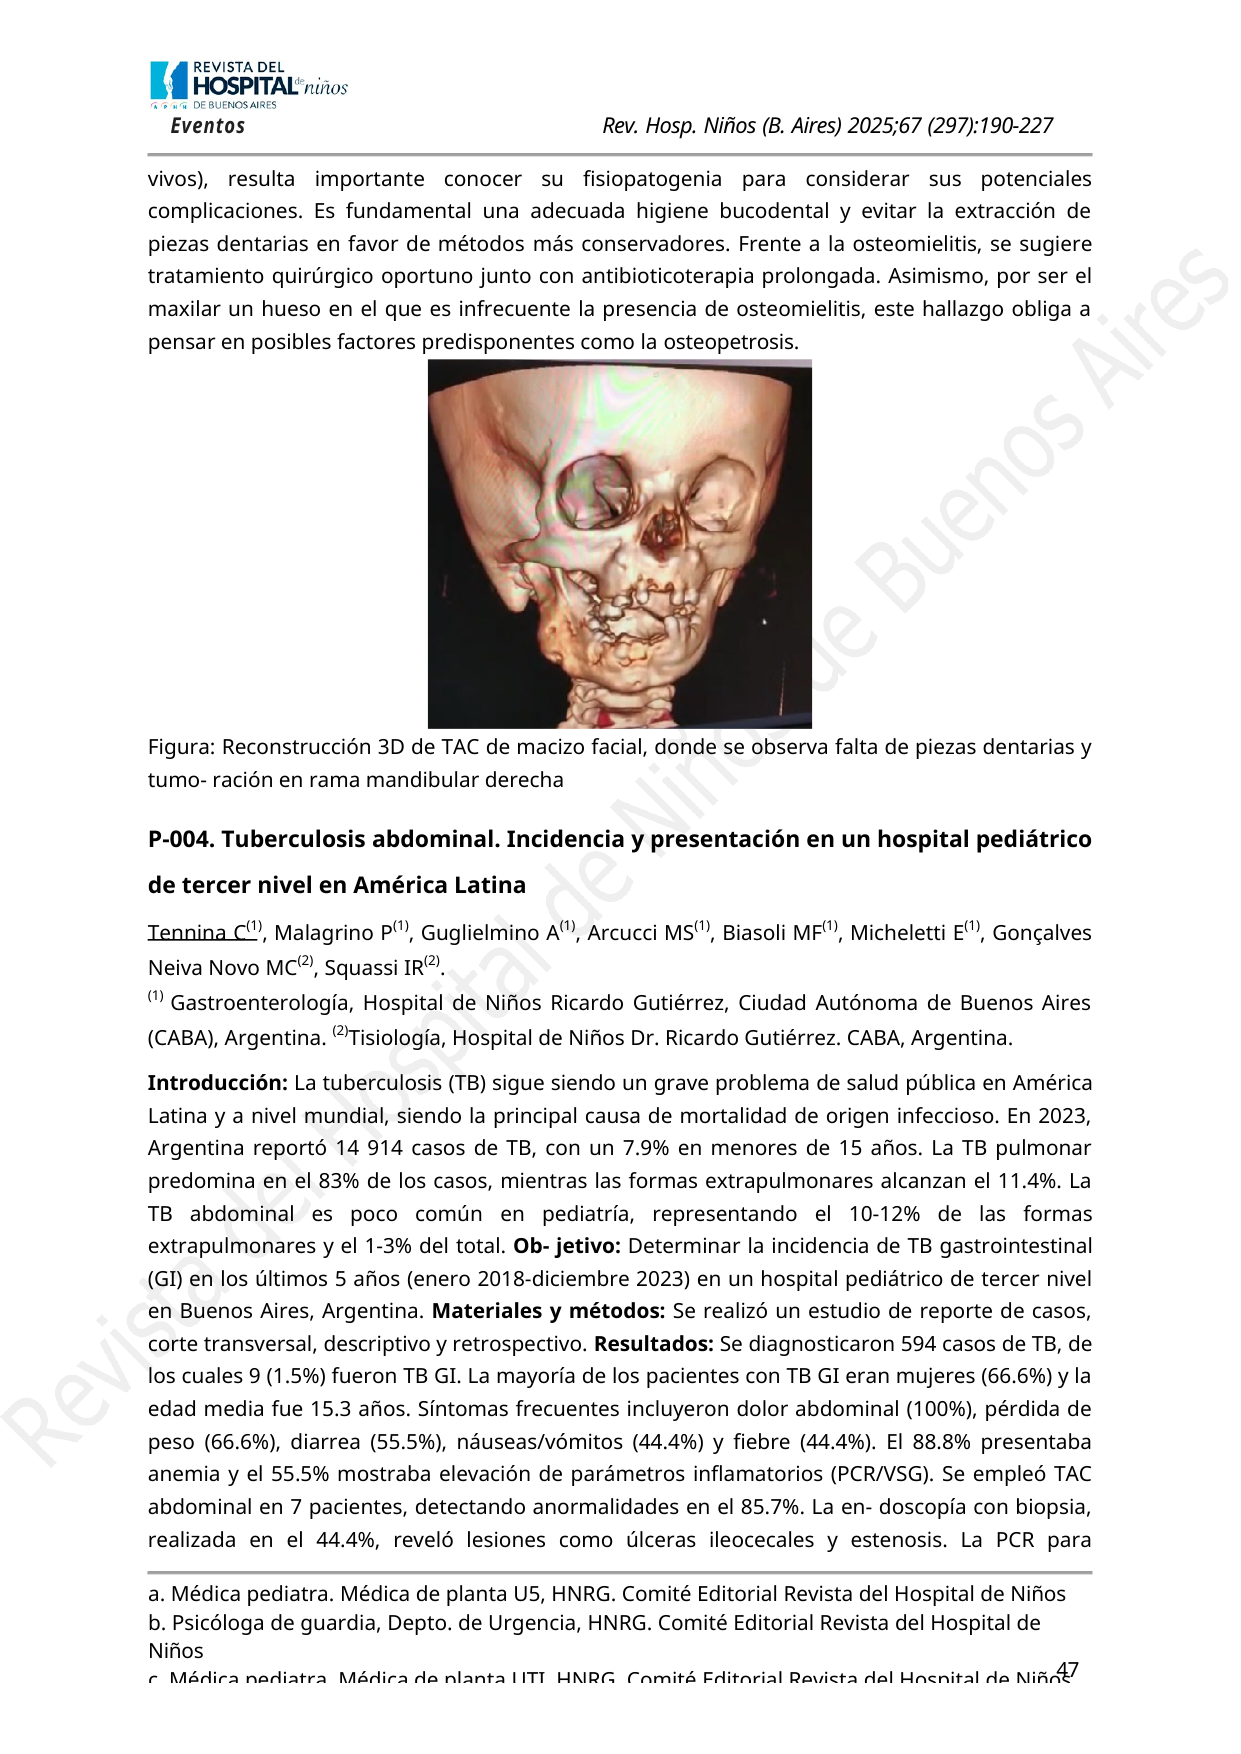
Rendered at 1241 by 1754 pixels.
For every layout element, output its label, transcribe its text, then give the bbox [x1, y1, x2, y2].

text Figura: Reconstrucción 3D de TAC de macizo facial, donde se observa falta de piezas dentarias y tumo- ración en rama mandibular derecha [148, 732, 1093, 793]
text (1) Gastroenterología, Hospital de Niños Ricardo Gutiérrez, Ciudad Autónoma de Buenos Aires (CABA), Argentina. (2)Tisiología, Hospital de Niños Dr. Ricardo Gutiérrez. CABA, Argentina. [148, 986, 1093, 1051]
text Tennina C(1), Malagrino P(1), Guglielmino A(1), Arcucci MS(1), Biasoli MF(1), Micheletti E(1), Gonçalves Neiva Novo MC(2), Squassi IR(2). [148, 916, 1093, 982]
text vivos), resulta importante conocer su fisiopatogenia para considerar sus potenciales complicaciones. Es fundamental una adecuada higiene bucodental y evitar la extracción de piezas dentarias en favor de métodos más conservadores. Frente a la osteomielitis, se sugiere tratamiento quirúrgico oportuno junto con antibioticoterapia prolongada. Asimismo, por ser el maxilar un hueso en el que es infrecuente la presencia de osteomielitis, este hallazgo obliga a pensar en posibles factores predisponentes como la osteopetrosis. [148, 164, 1093, 355]
picture [147, 59, 367, 111]
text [148, 1068, 1093, 1553]
subtitle P-004. Tuberculosis abdominal. Incidencia y presentación en un hospital pediátrico de tercer nivel en América Latina [148, 822, 1093, 901]
picture [0, 248, 1229, 1468]
